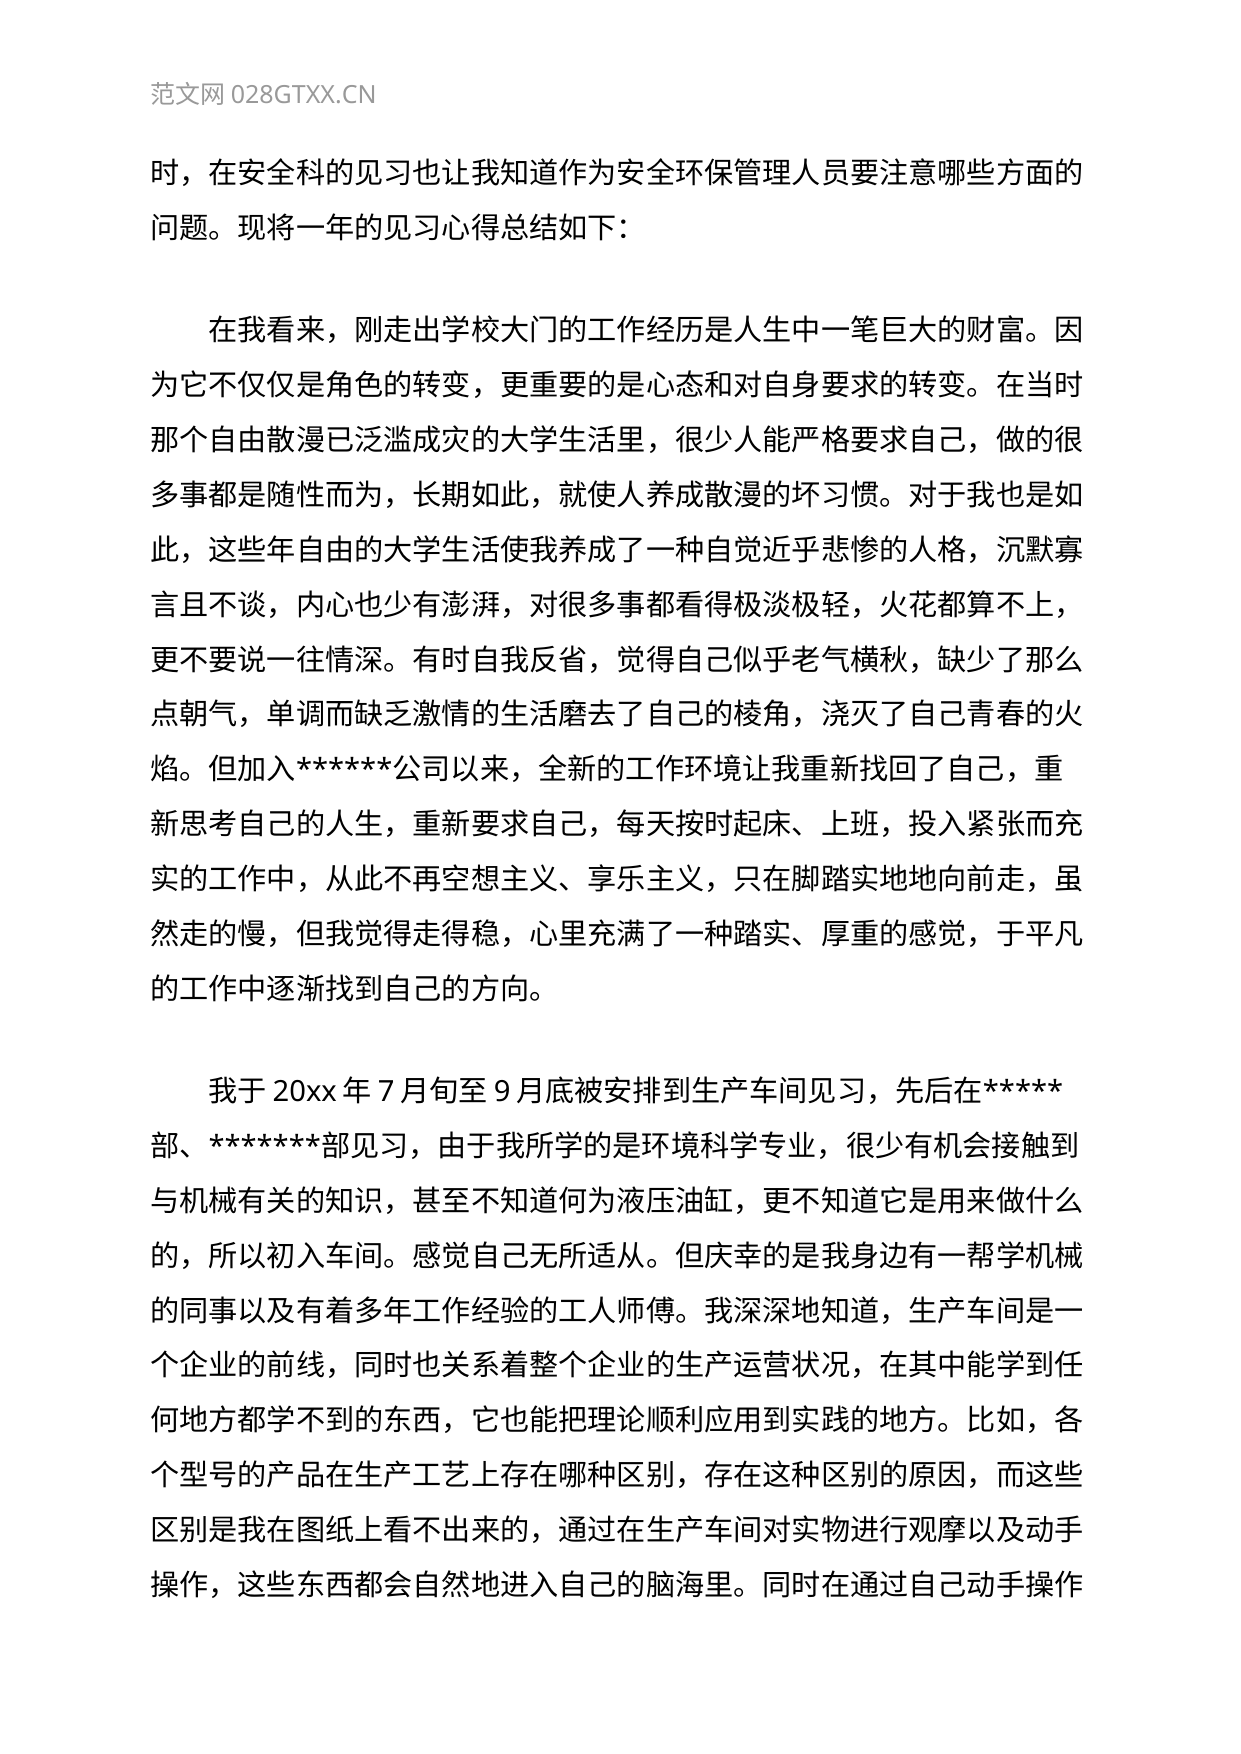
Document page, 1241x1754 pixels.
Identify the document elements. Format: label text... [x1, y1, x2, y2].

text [150, 150, 1090, 247]
text 在我看来，刚走出学校大门的工作经历是人生中一笔巨大的财富。因为它不仅仅是角色的转变，更重要的是心态和对自身要求的转变。在当时那个自由散漫已泛滥成灾的大学生活里，很少人能严格要求自己，做的很多事都是随性而为，长期如此，就使人养成散漫的坏习惯。对于我也是如此，这些年自由的大学生活使我养成了一种自觉近乎悲惨的人格，沉默寡言且不谈，内心也少有澎湃，对很多事都看得极淡极轻，火花都算不上，更不要说一往情深。有时自我反省，觉得自己似乎老气横秋，缺少了那么点朝气，单调而缺乏激情的生活磨去了自己的棱角，浇灭了自己青春的火焰。但加入******公司以来，全新的工作环境让我重新找回了自己，重新思考自己的人生，重新要求自己，每天按时起床、上班，投入紧张而充实的工作中，从此不再空想主义、享乐主义，只在脚踏实地地向前走，虽然走的慢，但我觉得走得稳，心里充满了一种踏实、厚重的感觉，于平凡的工作中逐渐找到自己的方向。 [150, 307, 1090, 1008]
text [150, 1067, 1090, 1604]
